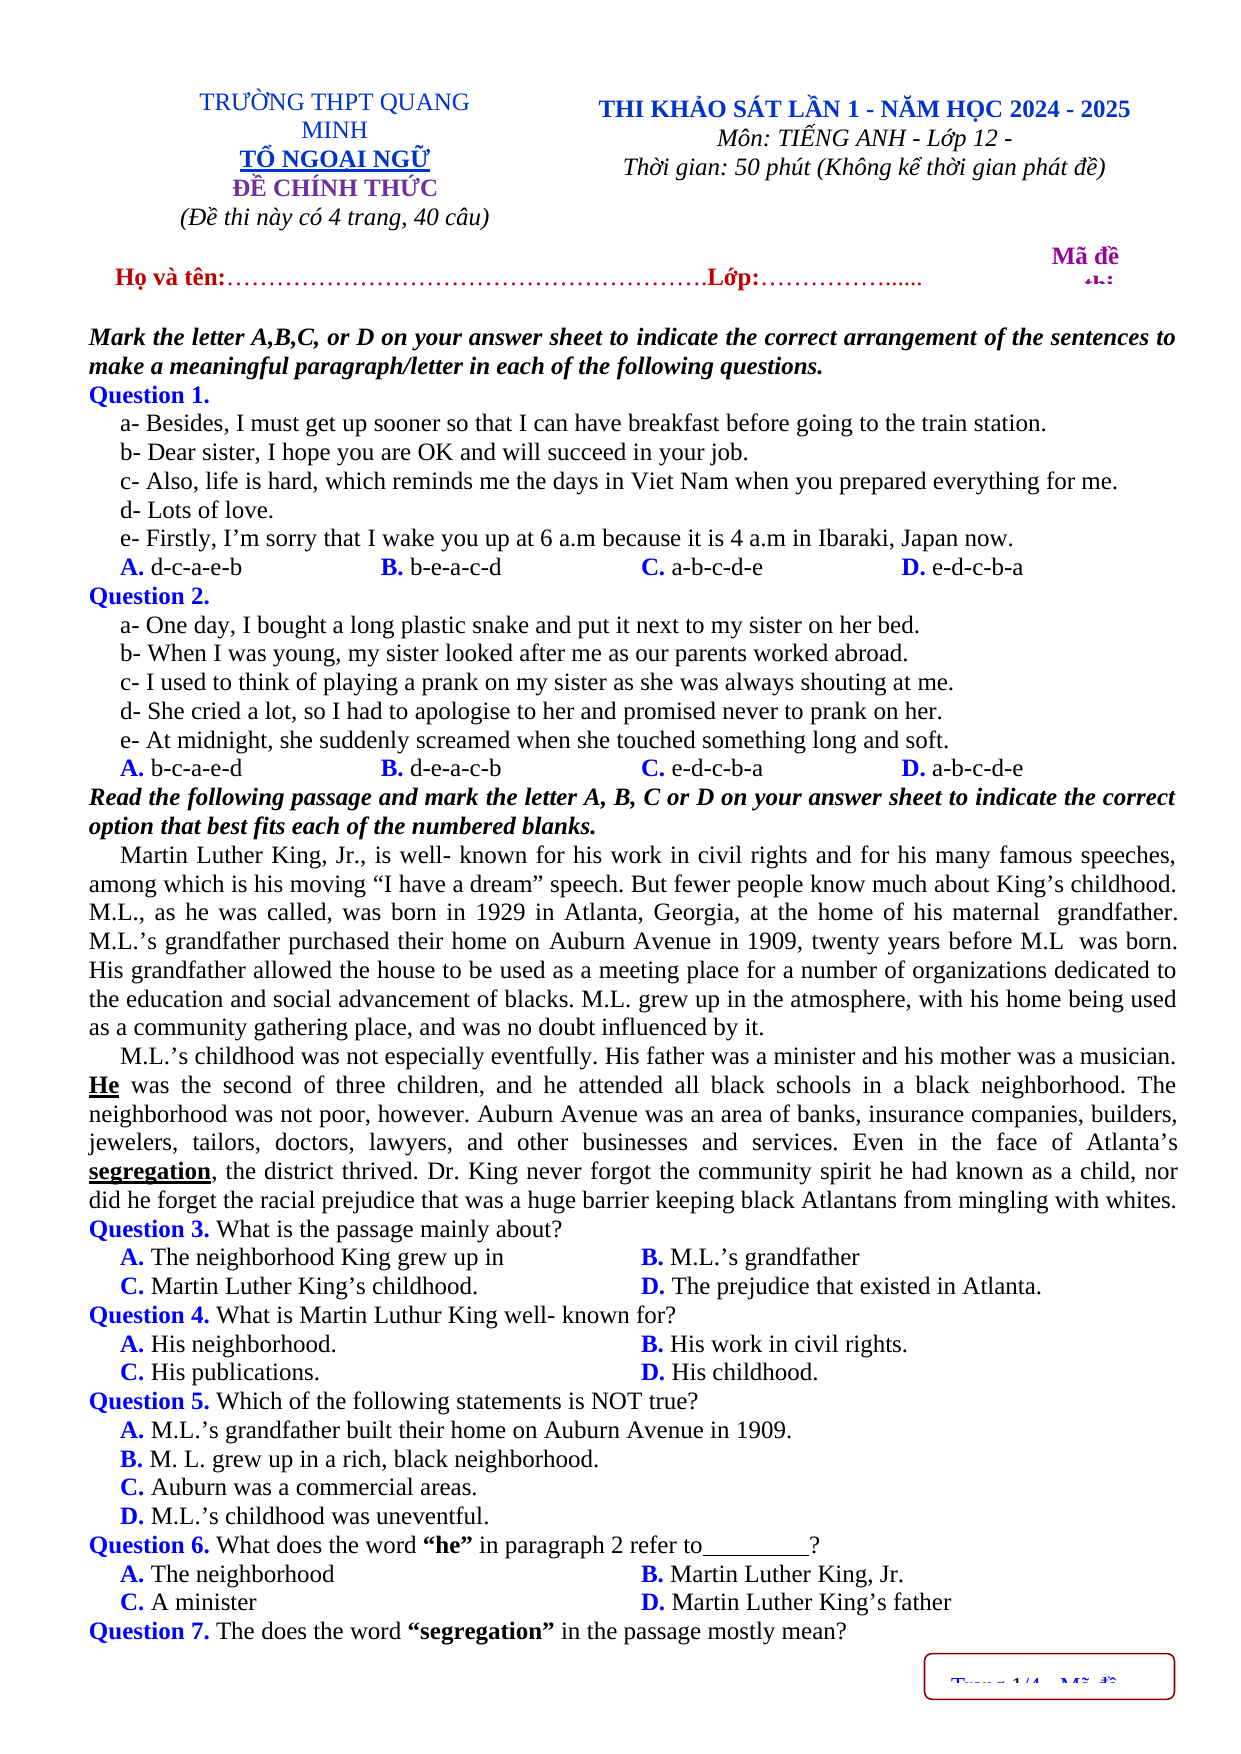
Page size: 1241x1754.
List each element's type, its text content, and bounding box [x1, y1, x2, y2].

text Mark the letter A,B,C, or D on your answer sheet to indicate the correct arrangement of the sentences to make a meaningful paragraph/letter in each of the following questions. [89, 323, 1203, 379]
text TRƯỜNG THPT QUANG MINH [163, 87, 506, 144]
text Martin Luther King, Jr., is well- known for his work in civil rights and for his many famous speeches, among which is his moving “I have a dream” speech. But fewer people know much about King’s childhood. M.L., as he was called, was born in 1929 in Atlanta, Georgia, at the home of his maternal grandfather. M.L.’s grandfather purchased their home on Auburn Avenue in 1909, twenty years before M.L was born. His grandfather allowed the house to be used as a meeting place for a number of organizations dedicated to the education and social advancement of blacks. M.L. grew up in the atmosphere, with his home being used as a community gathering place, and was no doubt influenced by it. [89, 840, 1178, 1041]
text Question 7. The does the word “segregation” in the passage mostly mean? [89, 1616, 1203, 1645]
subtitle TỔ NGOẠI NGỮ ĐỀ CHÍNH THỨC [231, 144, 438, 202]
text Question 6. What does the word “he” in paragraph 2 refer to ? [89, 1530, 1203, 1559]
list M.L.’s childhood was uneventful. [120, 1501, 1203, 1530]
text A. b-c-a-e-d B. d-e-a-c-b C. e-d-c-b-a D. a-b-c-d-e [120, 753, 1203, 782]
text (Đề thi này có 4 trang, 40 câu) [163, 202, 506, 231]
text C. His publications. D. His childhood. [120, 1357, 1203, 1386]
text Môn: TIẾNG ANH - Lớp 12 - [597, 123, 1132, 152]
list Firstly, I’m sorry that I wake you up at 6 a.m because it is 4 a.m in Ibaraki, Japan now. [120, 523, 1203, 552]
list She cried a lot, so I had to apologise to her and promised never to prank on her. [120, 696, 1203, 725]
text A. His neighborhood. B. His work in civil rights. [120, 1329, 1203, 1357]
subtitle THI KHẢO SÁT LẦN 1 - NĂM HỌC 2024 - 2025 [597, 94, 1132, 123]
list Lots of love. [120, 495, 1203, 523]
text Question 5. Which of the following statements is NOT true? [89, 1386, 1203, 1415]
list When I was young, my sister looked after me as our parents worked abroad. [120, 638, 1203, 667]
subtitle Question 2. [89, 581, 1203, 610]
subtitle Question 1. [89, 380, 1203, 408]
list M.L.’s grandfather built their home on Auburn Avenue in 1909. [120, 1415, 1203, 1444]
list Besides, I must get up sooner so that I can have breakfast before going to the train station. [120, 408, 1203, 437]
list Dear sister, I hope you are OK and will succeed in your job. [120, 437, 1203, 466]
text C. A minister D. Martin Luther King’s father [120, 1587, 1203, 1616]
text A. The neighborhood B. Martin Luther King, Jr. [120, 1559, 1203, 1587]
list M. L. grew up in a rich, black neighborhood. [120, 1444, 1203, 1472]
subtitle Read the following passage and mark the letter A, B, C or D on your answer sheet to indicate the correct option that best fits each of the numbered blanks. [89, 782, 1203, 840]
list Also, life is hard, which reminds me the days in Viet Nam when you prepared everything for me. [120, 466, 1203, 495]
list I used to think of playing a prank on my sister as she was always shouting at me. [120, 667, 1203, 696]
text Họ và tên:………………………………………………….Lớp:……………...... [115, 262, 1203, 291]
list Auburn was a commercial areas. [120, 1472, 1203, 1501]
text A. d-c-a-e-b B. b-e-a-c-d C. a-b-c-d-e D. e-d-c-b-a [120, 552, 1203, 581]
text Thời gian: 50 phút (Không kể thời gian phát đề) [596, 152, 1132, 181]
list One day, I bought a long plastic snake and put it next to my sister on her bed. [120, 610, 1203, 638]
text Question 4. What is Martin Luthur King well- known for? [89, 1300, 1203, 1329]
text C. Martin Luther King’s childhood. D. The prejudice that existed in Atlanta. [120, 1271, 1203, 1300]
text M.L.’s childhood was not especially eventfully. His father was a minister and his mother was a musician. He was the second of three children, and he attended all black schools in a black neighborhood. The neighborhood was not poor, however. Auburn Avenue was an area of banks, insurance companies, builders, jewelers, tailors, doctors, lawyers, and other businesses and services. Even in the face of Atlanta’s segregation, the district thrived. Dr. King never forgot the community spirit he had known as a child, nor did he forget the racial prejudice that was a huge barrier keeping black Atlantans from mingling with whites. Question 3. What is the passage mainly about? [89, 1041, 1178, 1242]
list At midnight, she suddenly screamed when she touched something long and soft. [120, 725, 1203, 753]
text A. The neighborhood King grew up in B. M.L.’s grandfather [120, 1242, 1203, 1271]
